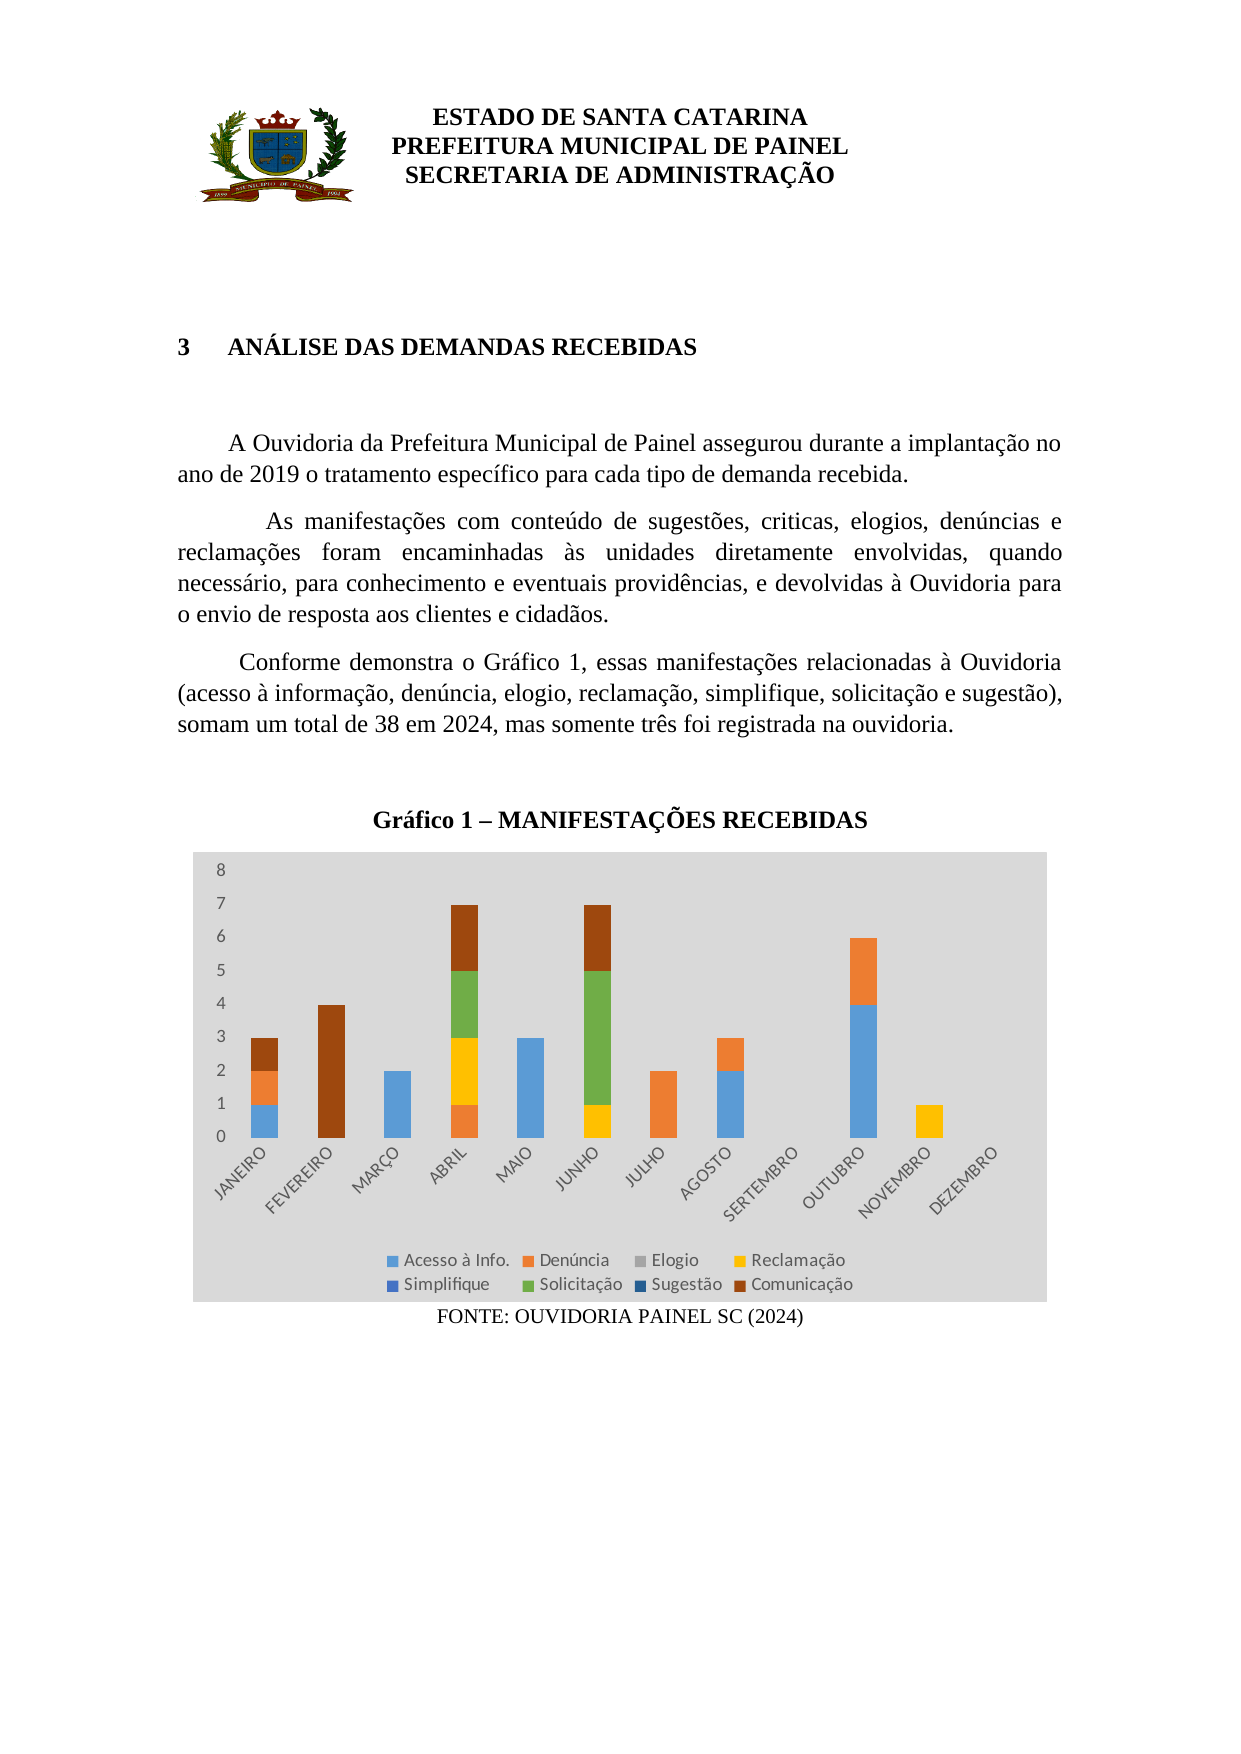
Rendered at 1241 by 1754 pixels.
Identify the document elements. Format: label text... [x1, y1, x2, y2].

text FONTE: OUVIDORIA PAINEL SC (2024) [177, 852, 1063, 1328]
text As manifestações com conteúdo de sugestões, criticas, elogios, denúncias e reclamações foram encaminhadas às unidades diretamente envolvidas, quando necessário, para conhecimento e eventuais providências, e devolvidas à Ouvidoria para o envio de resposta aos clientes e cidadãos. [177, 506, 1063, 628]
text A Ouvidoria da Prefeitura Municipal de Painel assegurou durante a implantação no ano de 2019 o tratamento específico para cada tipo de demanda recebida. [177, 428, 1063, 487]
text Gráfico 1 – MANIFESTAÇÕES RECEBIDAS [177, 805, 1063, 833]
text 3 ANÁLISE DAS DEMANDAS RECEBIDAS [177, 332, 1063, 361]
text Conforme demonstra o Gráfico 1, essas manifestações relacionadas à Ouvidoria (acesso à informação, denúncia, elogio, reclamação, simplifique, solicitação e sugestão), somam um total de 38 em 2024, mas somente três foi registrada na ouvidoria. [177, 647, 1063, 738]
picture [195, 105, 360, 210]
